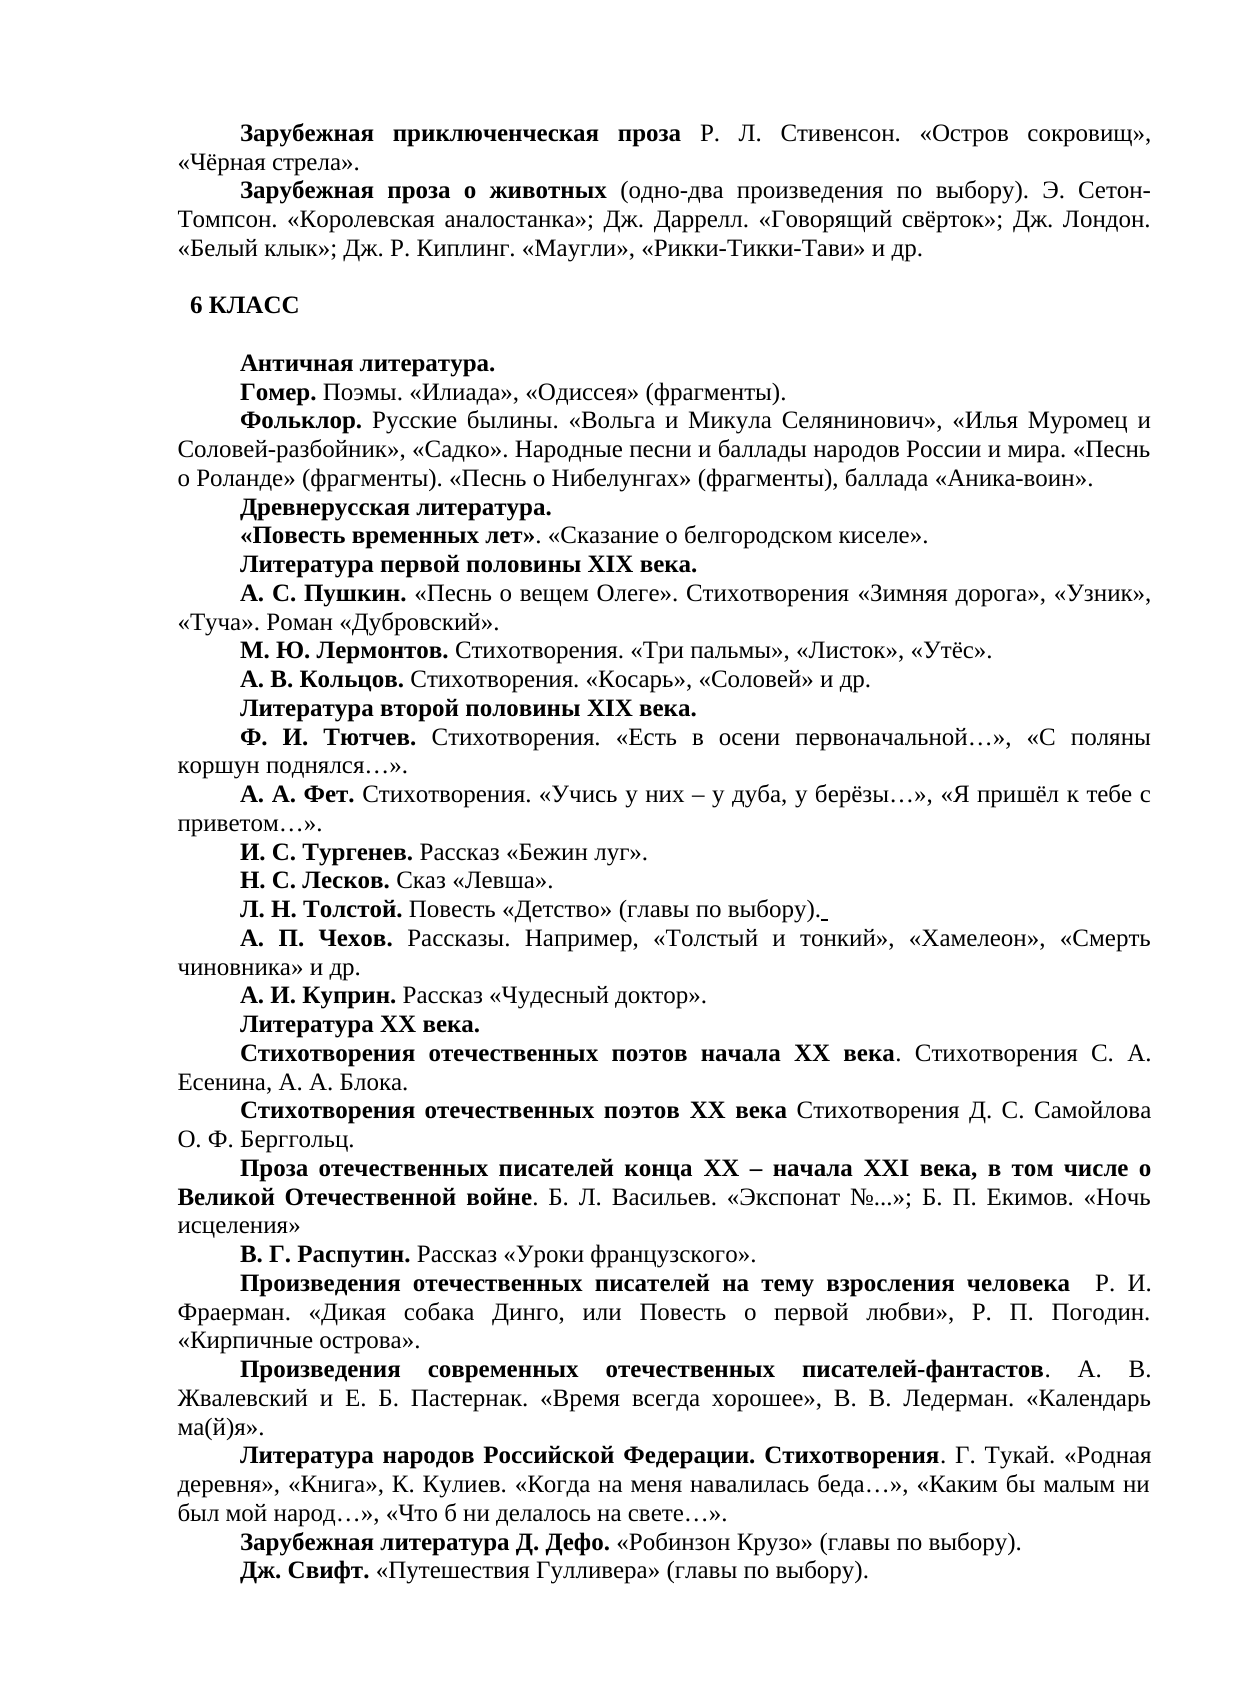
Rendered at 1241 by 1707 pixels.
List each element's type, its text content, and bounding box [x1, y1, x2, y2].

text 6 КЛАСС [190, 291, 1152, 319]
text А. П. Чехов. Рассказы. Например, «Толстый и тонкий», «Хамелеон», «Смерть чиновника» и др.‌‌ [177, 923, 1152, 981]
text Произведения современных отечественных писателей-фантастов. А. В. Жвалевский и Е. Б. Пастернак. «Время всегда хорошее», В. В. Ледерман. «Календарь ма(й)я».‌‌ [177, 1354, 1152, 1441]
text Н. С. Лесков. Сказ «Левша». [177, 866, 1152, 894]
text А. А. Фет. Стихотворения. «Учись у них – у дуба, у берёзы…», «Я пришёл к тебе с приветом…».‌‌ [177, 779, 1152, 837]
text В. Г. Распутин. Рассказ «Уроки французского». [177, 1239, 1152, 1268]
text М. Ю. Лермонтов. Стихотворения. «Три пальмы», «Листок», «Утёс».‌‌ [177, 636, 1152, 664]
text Зарубежная литература Д. Дефо. «Робинзон Крузо» ‌(главы по выбору).‌‌ [177, 1527, 1152, 1556]
text Зарубежная проза о животных ‌(одно-два произведения по выбору). Э. Сетон-Томпсон. «Королевская аналостанка»; Дж. Даррелл. «Говорящий свёрток»; Дж. Лондон. «Белый клык»; Дж. Р. Киплинг. «Маугли», «Рикки-Тикки-Тави» и др.‌‌ [177, 176, 1152, 262]
text Литература народов Российской Федерации. Стихотворения. Г. Тукай. «Родная деревня», «Книга», К. Кулиев. «Когда на меня навалилась беда…», «Каким бы малым ни был мой народ…», «Что б ни делалось на свете…».‌‌ [177, 1441, 1152, 1527]
text Ф. И. Тютчев. Стихотворения. «Есть в осени первоначальной…», «С поляны коршун поднялся…».‌‌ [177, 722, 1152, 779]
text Стихотворения отечественных поэтов начала ХХ века. Стихотворения С. А. Есенина, А. А. Блока.‌‌ [177, 1038, 1152, 1096]
text «Повесть временных лет»‌. «Сказание о белгородском киселе».‌‌ [177, 521, 1152, 549]
text Литература XX века. [177, 1009, 1152, 1038]
text Проза отечественных писателей конца XX – начала XXI века, в том числе о Великой Отечественной войне. Б. Л. Васильев. «Экспонат №...»; Б. П. Екимов. «Ночь исцеления»‌‌ [177, 1153, 1152, 1239]
text И. С. Тургенев. Рассказ «Бежин луг». [177, 837, 1152, 866]
text Литература второй половины XIX века. [177, 693, 1152, 722]
text А. В. Кольцов. Стихотворения. «Косарь», «Соловей» и др.‌‌ [177, 664, 1152, 693]
text А. С. Пушкин. «Песнь о вещем Олеге». Стихотворения «Зимняя дорога», «Узник», «Туча».‌‌ Роман «Дубровский». [177, 578, 1152, 636]
text Древнерусская литература. [177, 492, 1152, 521]
text Гомер. Поэмы. «Илиада», «Одиссея» (фрагменты). [177, 377, 1152, 406]
text Зарубежная приключенческая проза ‌Р. Л. Стивенсон. «Остров сокровищ», «Чёрная стрела».‌‌ [177, 118, 1152, 176]
text Л. Н. Толстой. Повесть «Детство» ‌(главы по выбору).‌‌ [177, 894, 1152, 923]
text Литература первой половины XIX века. [177, 549, 1152, 578]
text Произведения отечественных писателей на тему взросления человека ‌ Р. И. Фраерман. «Дикая собака Динго, или Повесть о первой любви», Р. П. Погодин. «Кирпичные острова». [177, 1268, 1152, 1354]
text Дж. Свифт. «Путешествия Гулливера» ‌(главы по выбору).‌‌ [177, 1556, 1152, 1584]
text Фольклор. Русские былины. «Вольга и Микула Селянинович», «Илья Муромец и Соловей-разбойник», «Садко». Народные песни и баллады народов России и мира. «Песнь о Роланде» (фрагменты). «Песнь о Нибелунгах» (фрагменты), баллада «Аника-воин».‌‌ [177, 406, 1152, 492]
text Стихотворения отечественных поэтов XX века Стихотворения Д. С. Самойлова О. Ф. Берггольц.‌‌ [177, 1096, 1152, 1153]
text А. И. Куприн. Рассказ «Чудесный доктор». [177, 981, 1152, 1009]
text Античная литература. [177, 348, 1152, 377]
